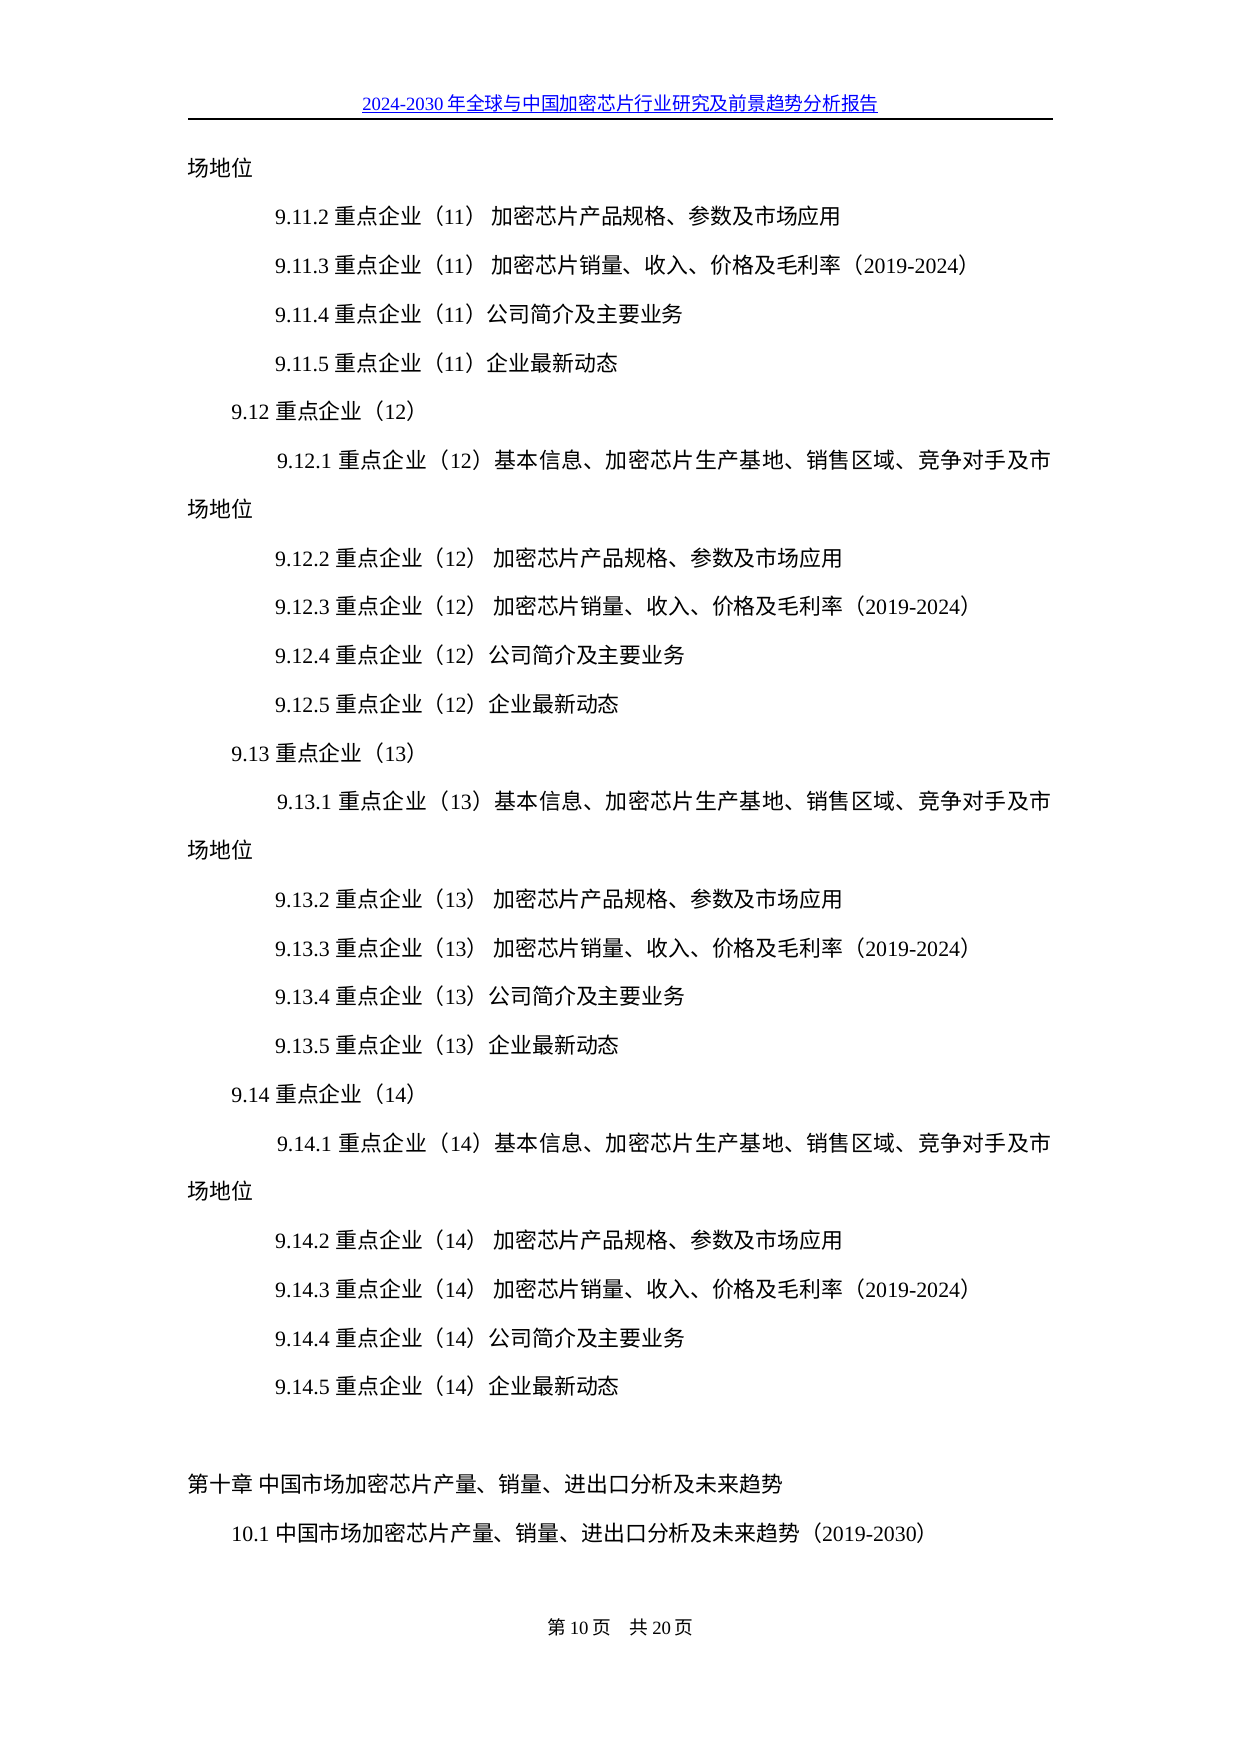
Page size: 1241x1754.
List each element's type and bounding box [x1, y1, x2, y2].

text [187, 150, 1053, 1548]
